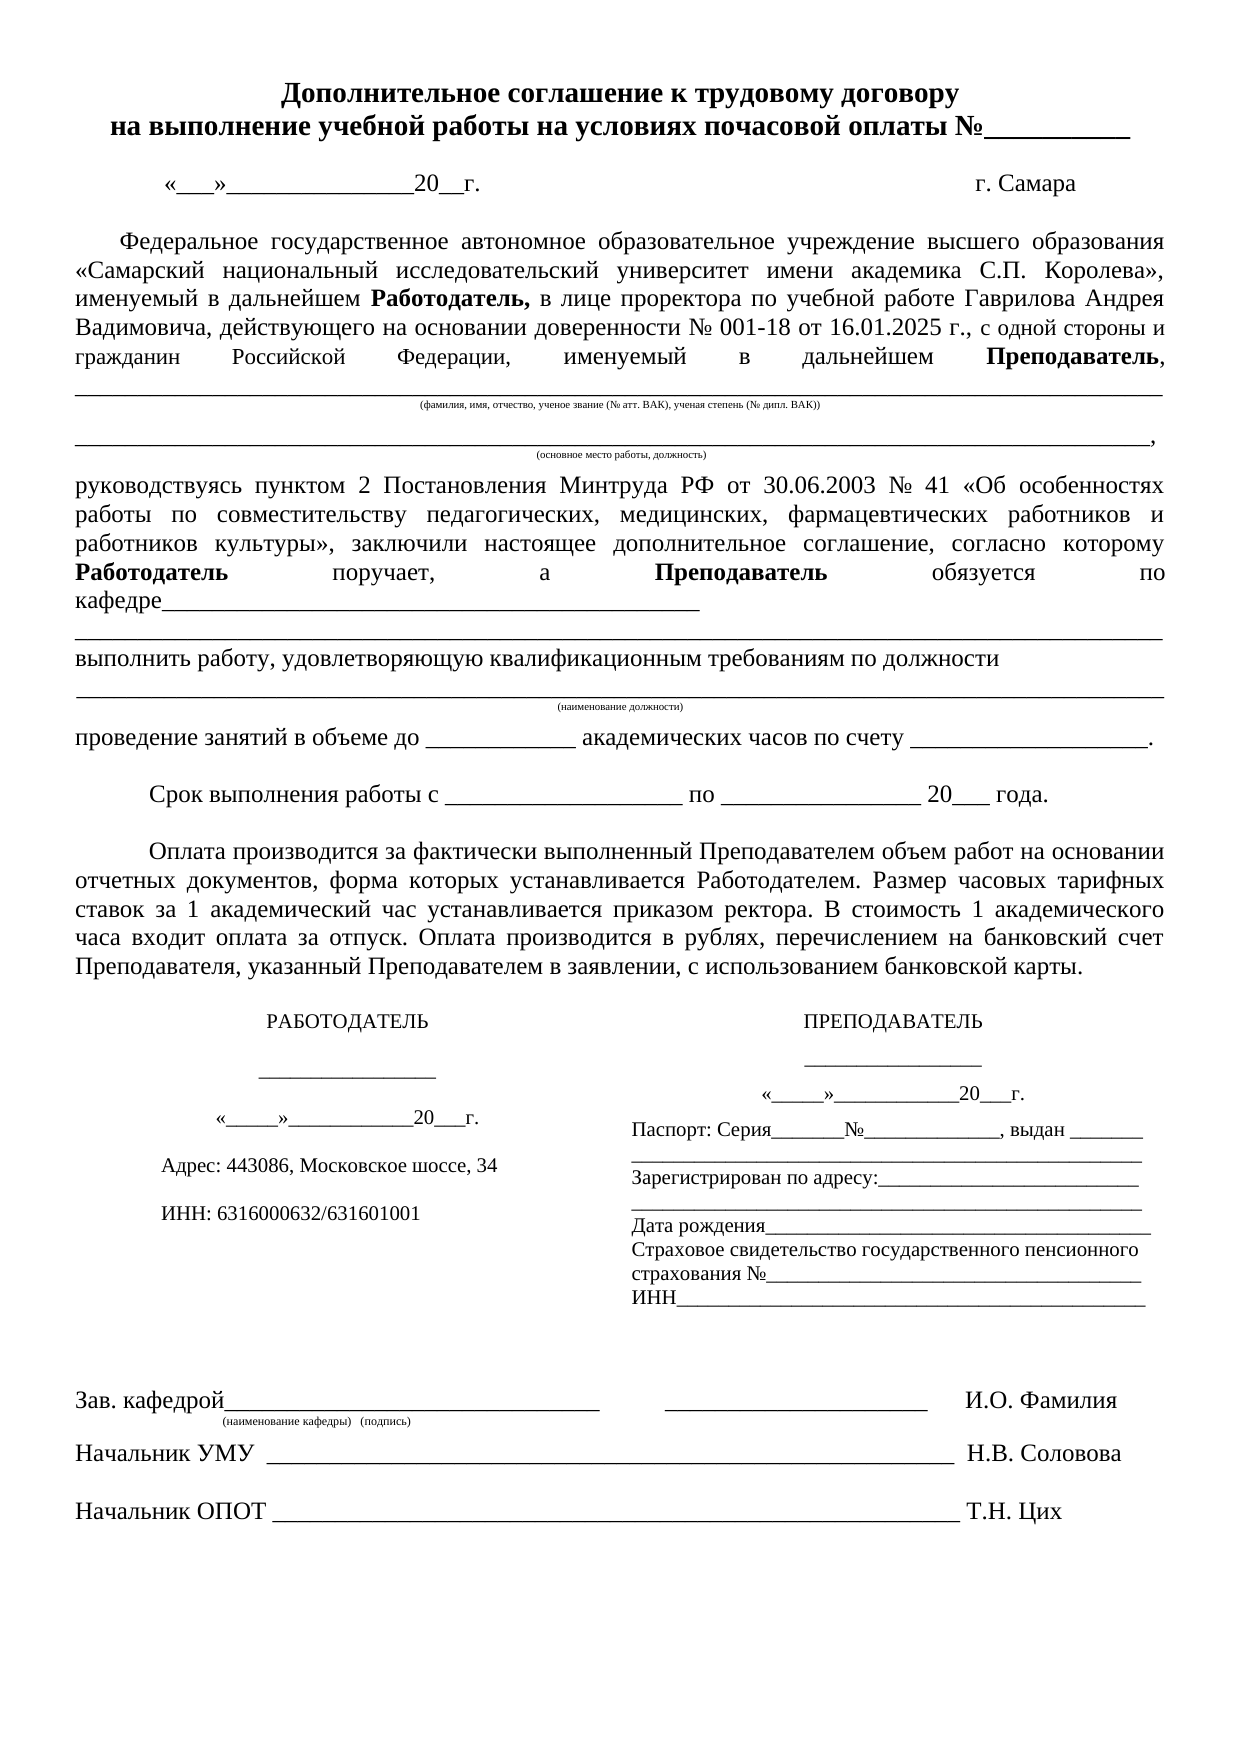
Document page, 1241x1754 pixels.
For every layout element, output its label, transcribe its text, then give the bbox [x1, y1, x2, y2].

text Начальник ОПОТ _______________________________________________________ Т.Н. Цих [75, 1496, 1165, 1524]
text (фамилия, имя, отчество, ученое звание (№ атт. ВАК), ученая степень (№ дипл. ВАК)) [75, 398, 1165, 420]
text Срок выполнения работы с ___________________ по ________________ 20___ года. [75, 779, 1165, 808]
table_header РАБОТОДАТЕЛЬ _________________ «_____»____________20___г. Адрес: 443086, Московское шоссе, 34 ИНН: 6316000632/631601001 [75, 1009, 620, 1385]
text Дополнительное соглашение к трудовому договору [75, 75, 1165, 108]
text руководствуясь пунктом 2 Постановления Минтруда РФ от 30.06.2003 № 41 «Об особенностях работы по совместительству педагогических, медицинских, фармацевтических работников и работников культуры», заключили настоящее дополнительное соглашение, согласно которому Работодатель поручает, а Преподаватель обязуется по кафедре___________________________________________ _______________________________________________________________________________________ [75, 470, 1165, 643]
text Федеральное государственное автономное образовательное учреждение высшего образования «Самарский национальный исследовательский университет имени академика С.П. Королева», именуемый в дальнейшем Работодатель, в лице проректора по учебной работе Гаврилова Андрея Вадимовича, действующего на основании доверенности № 001-18 от 16.01.2025 г., с одной стороны и гражданин Российской Федерации, именуемый в дальнейшем Преподаватель, _______________________________________________________________________________________ [75, 226, 1165, 398]
text проведение занятий в объеме до ____________ академических часов по счету ___________________. [75, 722, 1165, 751]
text на выполнение учебной работы на условиях почасовой оплаты №__________ [75, 108, 1165, 142]
text Начальник УМУ _______________________________________________________ Н.В. Соловова [75, 1438, 1165, 1467]
text «___»_______________20__г. г. Самара [75, 168, 1165, 197]
text (основное место работы, должность) [75, 449, 1165, 470]
text ______________________________________________________________________________________, [75, 420, 1165, 449]
text (наименование кафедры) (подпись) [75, 1414, 1165, 1438]
table_header ПРЕПОДАВАТЕЛЬ _________________ «_____»____________20___г. Паспорт: Серия_______№_____________, выдан _______ _________________________________________________ Зарегистрирован по адресу:_________________________ _________________________________________________ Дата рождения_____________________________________ Страховое свидетельство государственного пенсионного страхования №____________________________________ ИНН_____________________________________________ [620, 1009, 1166, 1385]
text Зав. кафедрой______________________________ _____________________ И.О. Фамилия [75, 1385, 1165, 1414]
text _______________________________________________________________________________________ [75, 672, 1165, 700]
text Оплата производится за фактически выполненный Преподавателем объем работ на основании отчетных документов, форма которых устанавливается Работодателем. Размер часовых тарифных ставок за 1 академический час устанавливается приказом ректора. В стоимость 1 академического часа входит оплата за отпуск. Оплата производится в рублях, перечислением на банковский счет Преподавателя, указанный Преподавателем в заявлении, с использованием банковской карты. [75, 836, 1165, 980]
text выполнить работу, удовлетворяющую квалификационным требованиям по должности [75, 643, 1165, 672]
text (наименование должности) [75, 700, 1165, 722]
